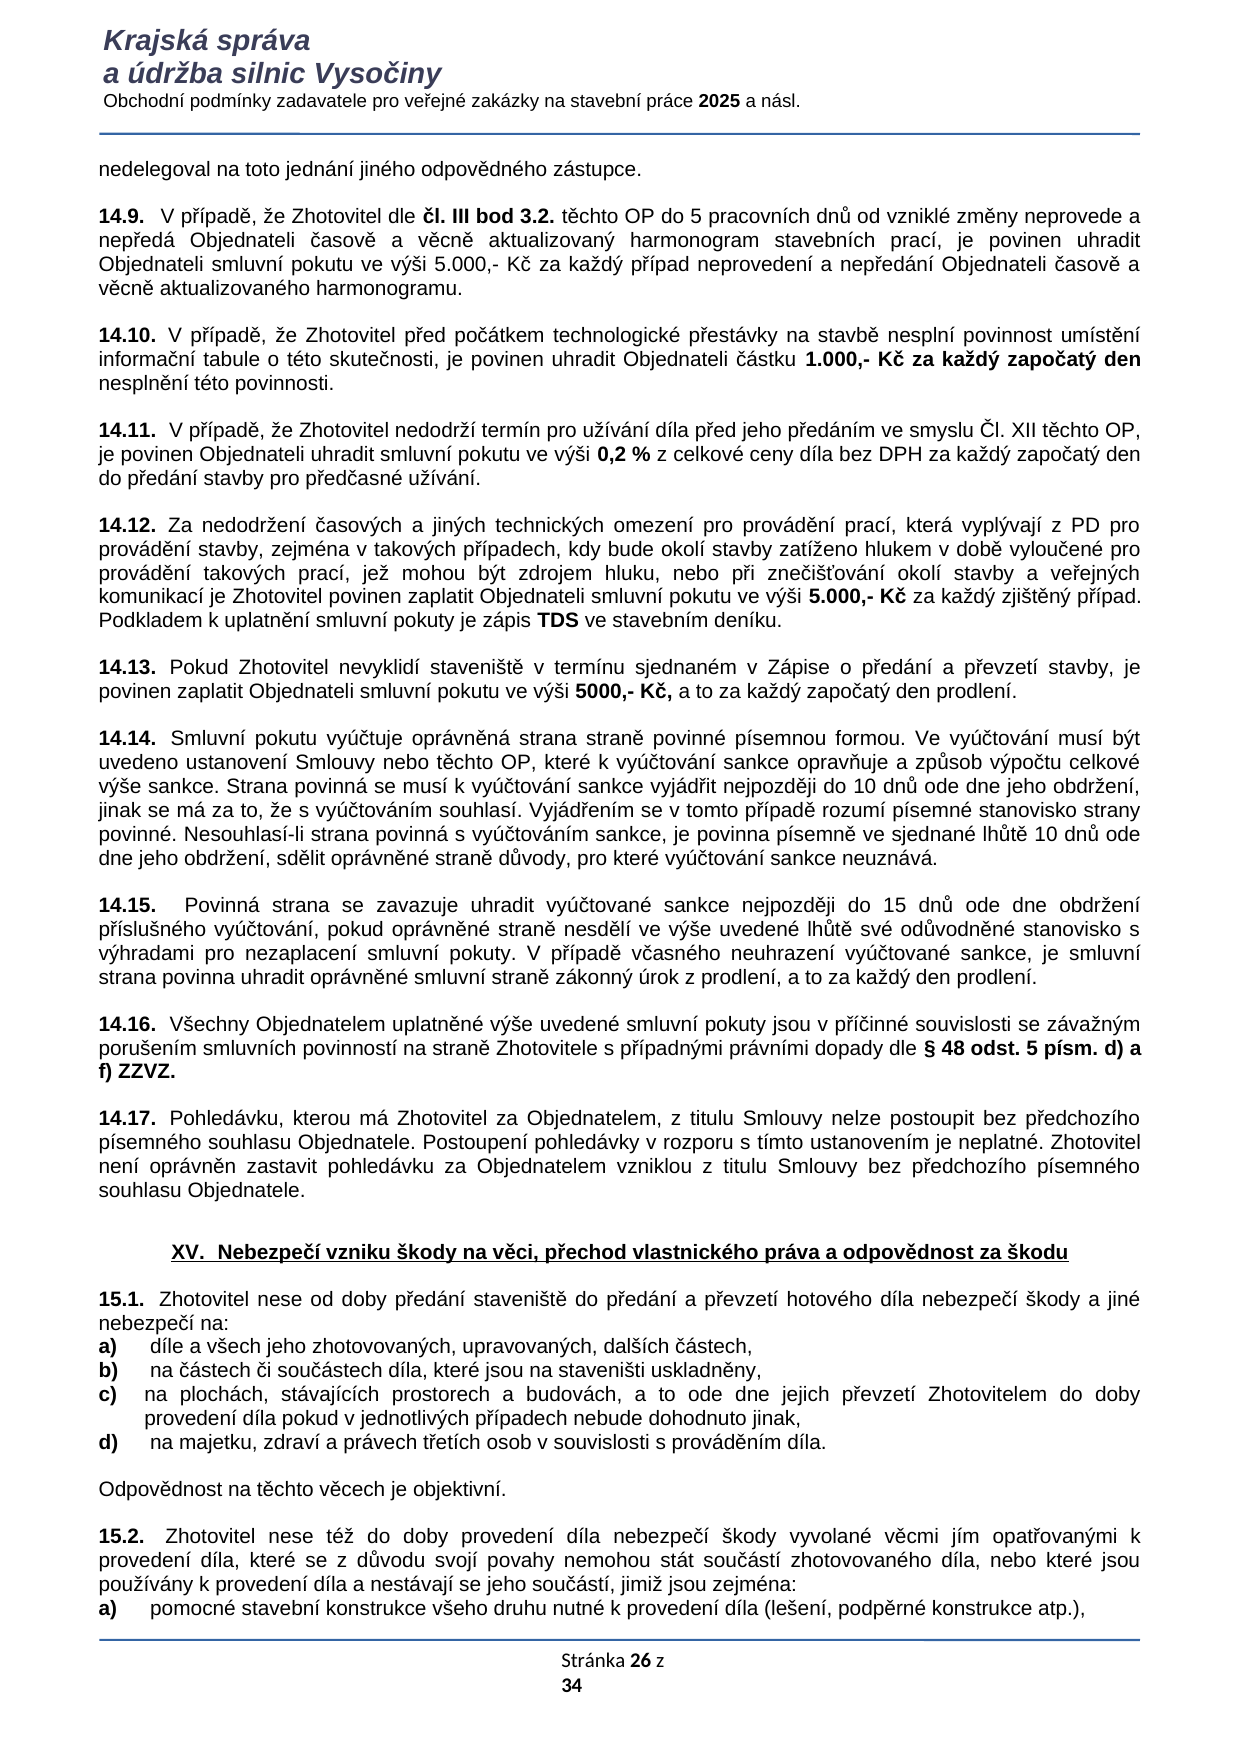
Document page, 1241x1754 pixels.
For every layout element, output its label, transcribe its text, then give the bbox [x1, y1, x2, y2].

list V případě, že Zhotovitel před počátkem technologické přestávky na stavbě nesplní povinnost umístění informační tabule o této skutečnosti, je povinen uhradit Objednateli částku 1.000,- Kč za každý započatý den nesplnění této povinnosti. [98, 323, 1142, 395]
list na částech či součástech díla, které jsou na staveništi uskladněny, [98, 1358, 1142, 1382]
list pomocné stavební konstrukce všeho druhu nutné k provedení díla (lešení, podpěrné konstrukce atp.), [98, 1596, 1142, 1620]
list Pokud Zhotovitel nevyklidí staveniště v termínu sjednaném v Zápise o předání a převzetí stavby, je povinen zaplatit Objednateli smluvní pokutu ve výši 5000,- Kč, a to za každý započatý den prodlení. [98, 655, 1142, 703]
list Zhotovitel nese od doby předání staveniště do předání a převzetí hotového díla nebezpečí škody a jiné nebezpečí na: [98, 1286, 1142, 1334]
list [98, 157, 1142, 181]
list V případě, že Zhotovitel dle čl. III bod 3.2. těchto OP do 5 pracovních dnů od vzniklé změny neprovede a nepředá Objednateli časově a věcně aktualizovaný harmonogram stavebních prací, je povinen uhradit Objednateli smluvní pokutu ve výši 5.000,- Kč za každý případ neprovedení a nepředání Objednateli časově a věcně aktualizovaného harmonogramu. [98, 204, 1142, 300]
list díle a všech jeho zhotovovaných, upravovaných, dalších částech, [98, 1334, 1142, 1358]
list Zhotovitel nese též do doby provedení díla nebezpečí škody vyvolané věcmi jím opatřovanými k provedení díla, které se z důvodu svojí povahy nemohou stát součástí zhotovovaného díla, nebo které jsou používány k provedení díla a nestávají se jeho součástí, jimiž jsou zejména: [98, 1524, 1142, 1596]
list Pohledávku, kterou má Zhotovitel za Objednatelem, z titulu Smlouvy nelze postoupit bez předchozího písemného souhlasu Objednatele. Postoupení pohledávky v rozporu s tímto ustanovením je neplatné. Zhotovitel není oprávněn zastavit pohledávku za Objednatelem vzniklou z titulu Smlouvy bez předchozího písemného souhlasu Objednatele. [98, 1106, 1142, 1202]
list na plochách, stávajících prostorech a budovách, a to ode dne jejich převzetí Zhotovitelem do doby provedení díla pokud v jednotlivých případech nebude dohodnuto jinak, [98, 1382, 1142, 1430]
list V případě, že Zhotovitel nedodrží termín pro užívání díla před jeho předáním ve smyslu Čl. XII těchto OP, je povinen Objednateli uhradit smluvní pokutu ve výši 0,2 % z celkové ceny díla bez DPH za každý započatý den do předání stavby pro předčasné užívání. [98, 418, 1142, 489]
list Nebezpečí vzniku škody na věci, přechod vlastnického práva a odpovědnost za škodu [98, 1239, 1142, 1263]
text Odpovědnost na těchto věcech je objektivní. [98, 1477, 1142, 1501]
list Smluvní pokutu vyúčtuje oprávněná strana straně povinné písemnou formou. Ve vyúčtování musí být uvedeno ustanovení Smlouvy nebo těchto OP, které k vyúčtování sankce opravňuje a způsob výpočtu celkové výše sankce. Strana povinná se musí k vyúčtování sankce vyjádřit nejpozději do 10 dnů ode dne jeho obdržení, jinak se má za to, že s vyúčtováním souhlasí. Vyjádřením se v tomto případě rozumí písemné stanovisko strany povinné. Nesouhlasí-li strana povinná s vyúčtováním sankce, je povinna písemně ve sjednané lhůtě 10 dnů ode dne jeho obdržení, sdělit oprávněné straně důvody, pro které vyúčtování sankce neuznává. [98, 726, 1142, 870]
list Všechny Objednatelem uplatněné výše uvedené smluvní pokuty jsou v příčinné souvislosti se závažným porušením smluvních povinností na straně Zhotovitele s případnými právními dopady dle § 48 odst. 5 písm. d) a f) ZZVZ. [98, 1011, 1142, 1083]
list Za nedodržení časových a jiných technických omezení pro provádění prací, která vyplývají z PD pro provádění stavby, zejména v takových případech, kdy bude okolí stavby zatíženo hlukem v době vyloučené pro provádění takových prací, jež mohou být zdrojem hluku, nebo při znečišťování okolí stavby a veřejných komunikací je Zhotovitel povinen zaplatit Objednateli smluvní pokutu ve výši 5.000,- Kč za každý zjištěný případ. Podkladem k uplatnění smluvní pokuty je zápis TDS ve stavebním deníku. [98, 512, 1142, 632]
list na majetku, zdraví a právech třetích osob v souvislosti s prováděním díla. [98, 1430, 1142, 1454]
list Povinná strana se zavazuje uhradit vyúčtované sankce nejpozději do 15 dnů ode dne obdržení příslušného vyúčtování, pokud oprávněné straně nesdělí ve výše uvedené lhůtě své odůvodněné stanovisko s výhradami pro nezaplacení smluvní pokuty. V případě včasného neuhrazení vyúčtované sankce, je smluvní strana povinna uhradit oprávněné smluvní straně zákonný úrok z prodlení, a to za každý den prodlení. [98, 893, 1142, 988]
